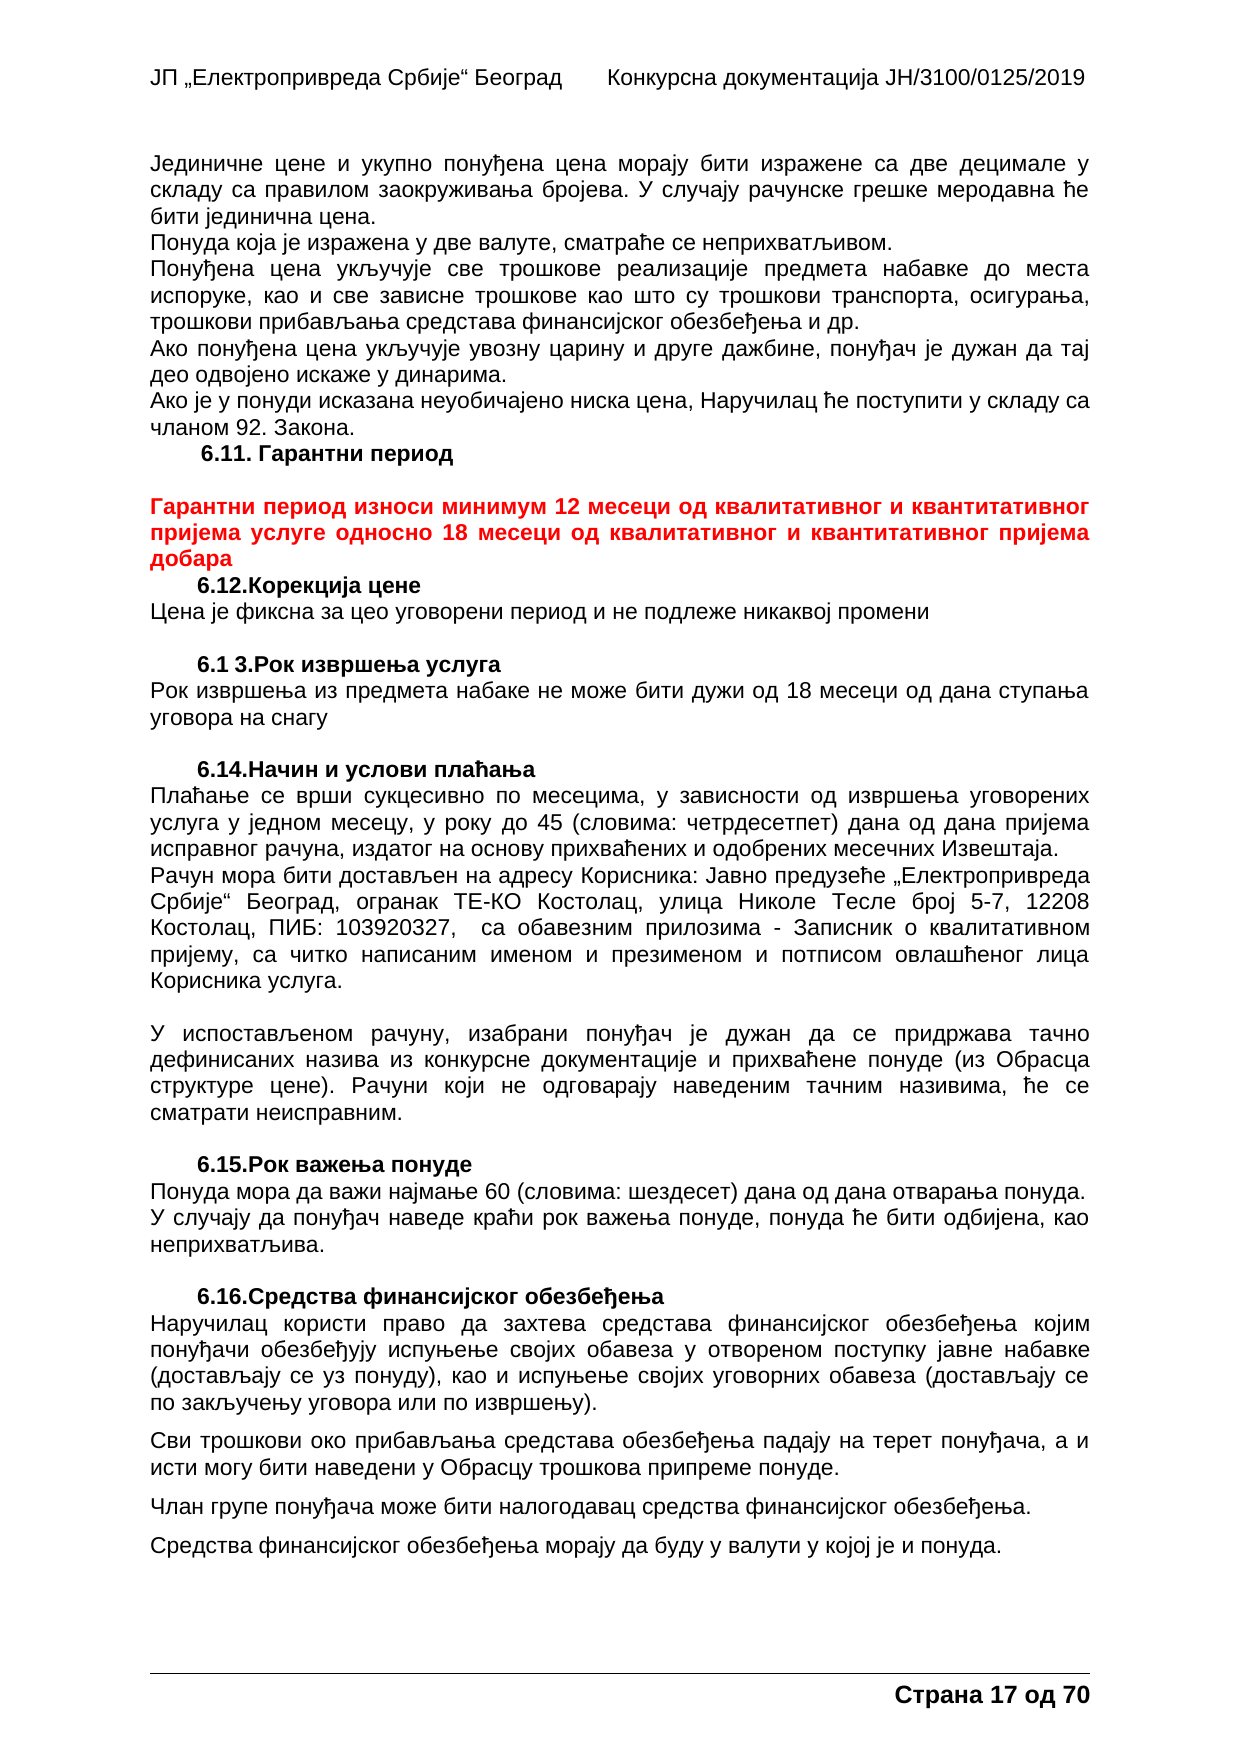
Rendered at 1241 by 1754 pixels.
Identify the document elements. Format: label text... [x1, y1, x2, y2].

text Јединичне цене и укупно понуђена цена морају бити изражене са две децимале у складу са правилом заокруживања бројева. У случају рачунске грешке меродавна ће бити јединична цена. [150, 150, 1090, 229]
text Понуда која је изражена у две валуте, сматраће се неприхватљивом. [150, 229, 1090, 255]
text Ако је у понуди исказана неуобичајено ниска цена, Наручилац ће поступити у складу са чланом 92. Закона. [150, 387, 1090, 440]
text Плаћање се врши сукцесивно по месецима, у зависности од извршења уговорених услуга у једном месецу, у року до 45 (словима: четрдесетпет) дана од дана пријема исправног рачуна, издатог на основу прихваћених и одобрених месечних Извештаја. [150, 782, 1090, 862]
text У испостављеном рачуну, изабрани понуђач је дужан да се придржава тачно дефинисаних назива из конкурсне документације и прихваћене понуде (из Обрасца структуре цене). Рачуни који не одговарају наведеним тачним називима, ће се сматрати неисправним. [150, 1020, 1090, 1125]
text 6.15.Рок важења понуде [197, 1151, 1090, 1178]
text У случају да понуђач наведе краћи рок важења понуде, понуда ће бити одбијена, као неприхватљива. [150, 1204, 1090, 1257]
text Понуђена цена укључује све трошкове реализације предмета набавке до места испоруке, као и све зависне трошкове као што су трошкови транспорта, осигурања, трошкови прибављања средстава финансијског обезбеђења и др. [150, 255, 1090, 334]
text Средства финансијског обезбеђења морају да буду у валути у којој је и понуда. [150, 1532, 1090, 1558]
text Понуда мора да важи најмање 60 (словима: шездесет) дана од дана отварања понуда. [150, 1178, 1090, 1204]
text 6.11. Гарантни период [150, 440, 1090, 466]
text Сви трошкови око прибављања средстава обезбеђења падају на терет понуђача, а и исти могу бити наведени у Обрасцу трошкова припреме понуде. [150, 1427, 1090, 1480]
text Гарантни период износи минимум 12 месеци од квалитативног и квантитативног пријема услуге односно 18 месеци од квалитативног и квантитативног пријема добара [150, 493, 1090, 572]
text Наручилац користи право да захтева средстава финансијског обезбеђења којим понуђачи обезбеђују испуњење својих обавеза у отвореном поступку јавне набавке (достављају се уз понуду), као и испуњење својих уговорних обавеза (достављају се по закључењу уговора или по извршењу). [150, 1309, 1090, 1415]
text Члан групе понуђача може бити налогодавац средства финансијског обезбеђења. [150, 1493, 1090, 1519]
text 6.12.Корекција цене [197, 572, 1090, 598]
text 6.14.Начин и услови плаћања [197, 756, 1090, 782]
text Ако понуђена цена укључује увозну царину и друге дажбине, понуђач је дужан да тај део одвојено искаже у динарима. [150, 334, 1090, 387]
text Рок извршења из предмета набаке не може бити дужи од 18 месеци од дана ступања уговора на снагу [150, 677, 1090, 730]
text Цена је фиксна за цео уговорени период и не подлеже никаквој промени [150, 598, 1090, 624]
text 6.16.Средства финансијског обезбеђења [197, 1283, 1090, 1309]
list 3.Рок извршења услуга [197, 651, 1090, 677]
text Рачун мора бити достављен на адресу Корисника: Јавно предузеће „Електропривреда Србије“ Београд, огранак ТЕ-КО Костолац, улица Николе Тесле број 5-7, 12208 Костолац, ПИБ: 103920327, са обавезним прилозима - Записник о квалитативном пријему, са читко написаним именом и презименом и потписом овлашћеног лица Корисника услуга. [150, 862, 1090, 993]
